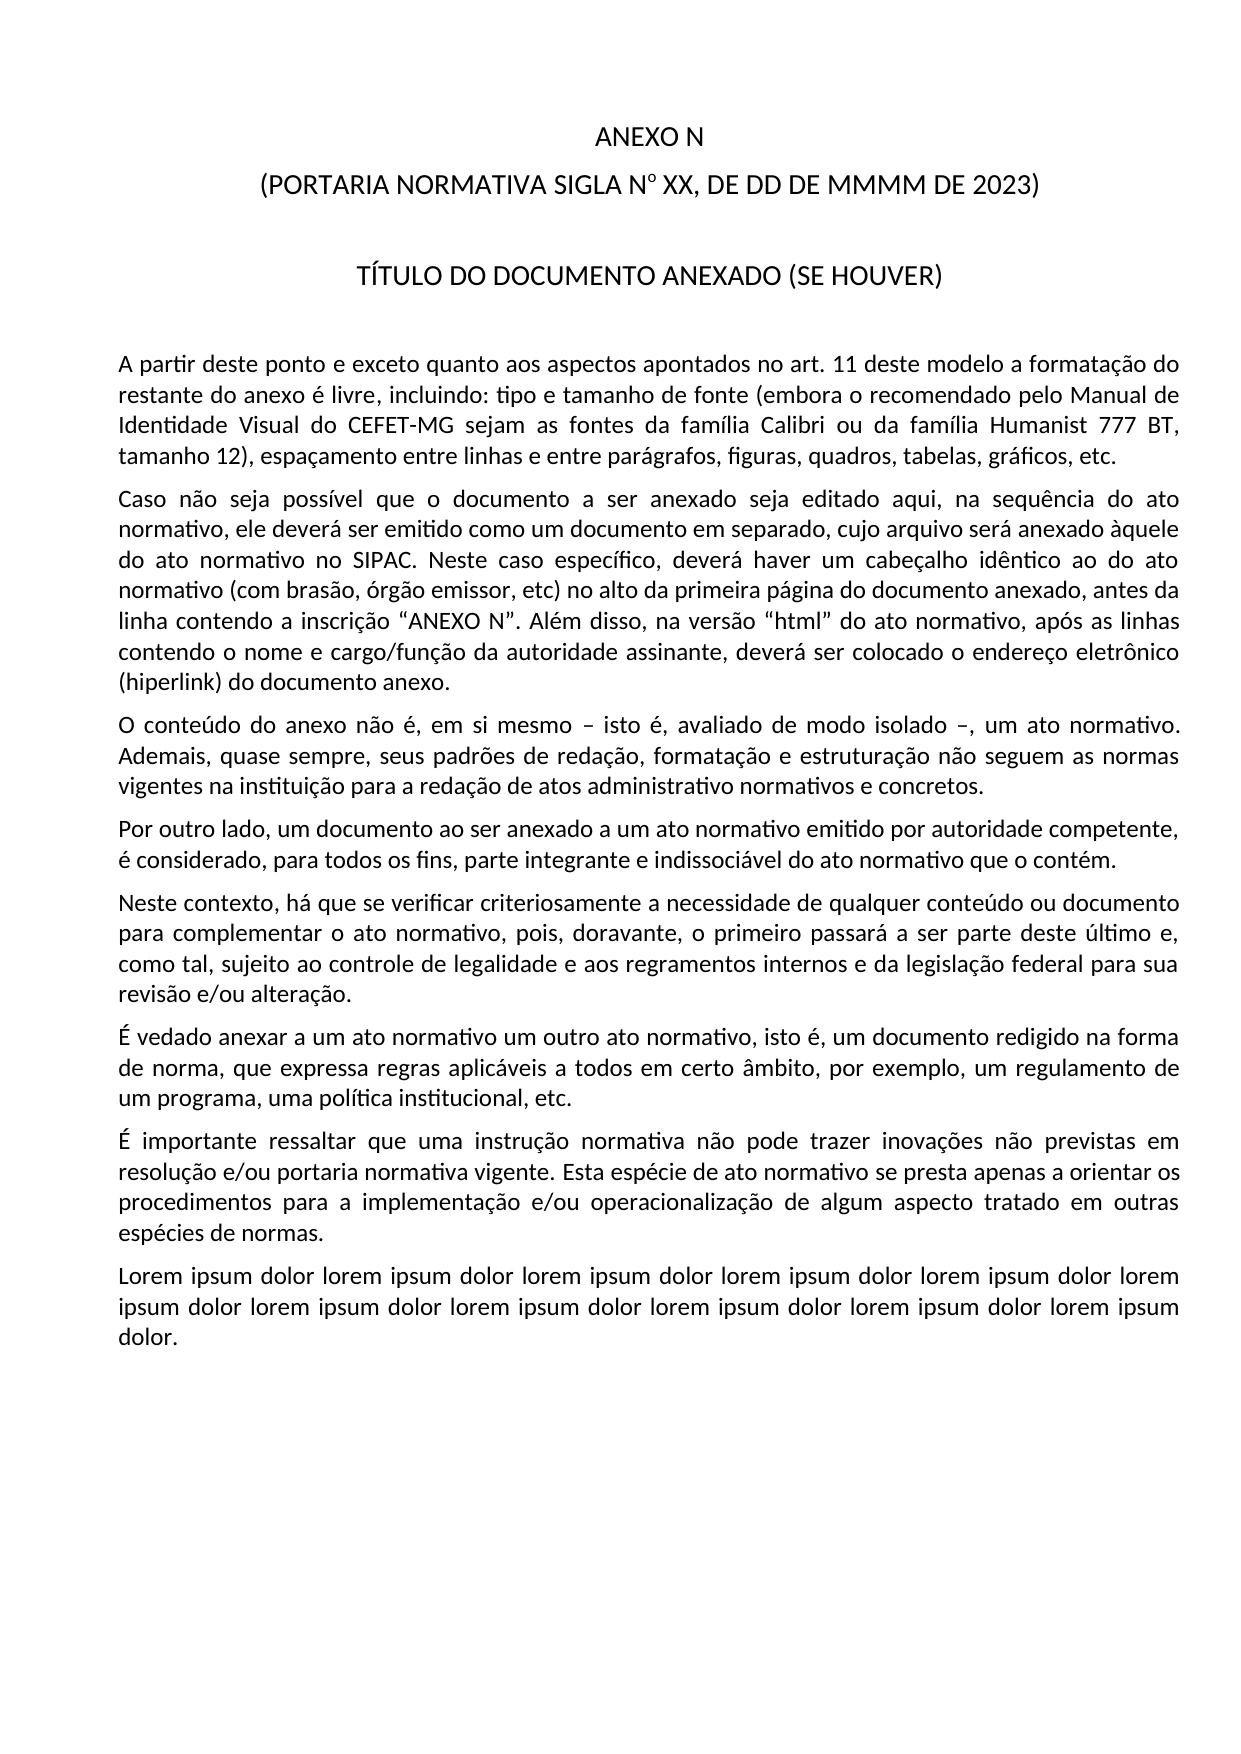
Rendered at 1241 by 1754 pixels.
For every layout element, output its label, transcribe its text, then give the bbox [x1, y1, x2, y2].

text Lorem ipsum dolor lorem ipsum dolor lorem ipsum dolor lorem ipsum dolor lorem ipsum dolor lorem ipsum dolor lorem ipsum dolor lorem ipsum dolor lorem ipsum dolor lorem ipsum dolor lorem ipsum dolor. [118, 1260, 1181, 1352]
text (PORTARIA NORMATIVA SIGLA No XX, DE DD DE MMMM DE 2023) [118, 166, 1181, 202]
text Por outro lado, um documento ao ser anexado a um ato normativo emitido por autoridade competente, é considerado, para todos os fins, parte integrante e indissociável do ato normativo que o contém. [118, 813, 1181, 874]
text O conteúdo do anexo não é, em si mesmo – isto é, avaliado de modo isolado –, um ato normativo. Ademais, quase sempre, seus padrões de redação, formatação e estruturação não seguem as normas vigentes na instituição para a redação de atos administrativo normativos e concretos. [118, 709, 1181, 801]
text A partir deste ponto e exceto quanto aos aspectos apontados no art. 11 deste modelo a formatação do restante do anexo é livre, incluindo: tipo e tamanho de fonte (embora o recomendado pelo Manual de Identidade Visual do CEFET-MG sejam as fontes da família Calibri ou da família Humanist 777 BT, tamanho 12), espaçamento entre linhas e entre parágrafos, figuras, quadros, tabelas, gráficos, etc. [118, 348, 1181, 471]
text TÍTULO DO DOCUMENTO ANEXADO (SE HOUVER) [118, 257, 1181, 293]
text ANEXO N [118, 118, 1181, 154]
text É importante ressaltar que uma instrução normativa não pode trazer inovações não previstas em resolução e/ou portaria normativa vigente. Esta espécie de ato normativo se presta apenas a orientar os procedimentos para a implementação e/ou operacionalização de algum aspecto tratado em outras espécies de normas. [118, 1126, 1181, 1248]
text Neste contexto, há que se verificar criteriosamente a necessidade de qualquer conteúdo ou documento para complementar o ato normativo, pois, doravante, o primeiro passará a ser parte deste último e, como tal, sujeito ao controle de legalidade e aos regramentos internos e da legislação federal para sua revisão e/ou alteração. [118, 887, 1181, 1009]
text É vedado anexar a um ato normativo um outro ato normativo, isto é, um documento redigido na forma de norma, que expressa regras aplicáveis a todos em certo âmbito, por exemplo, um regulamento de um programa, uma política institucional, etc. [118, 1021, 1181, 1113]
text Caso não seja possível que o documento a ser anexado seja editado aqui, na sequência do ato normativo, ele deverá ser emitido como um documento em separado, cujo arquivo será anexado àquele do ato normativo no SIPAC. Neste caso específico, deverá haver um cabeçalho idêntico ao do ato normativo (com brasão, órgão emissor, etc) no alto da primeira página do documento anexado, antes da linha contendo a inscrição “ANEXO N”. Além disso, na versão “html” do ato normativo, após as linhas contendo o nome e cargo/função da autoridade assinante, deverá ser colocado o endereço eletrônico (hiperlink) do documento anexo. [118, 483, 1181, 697]
